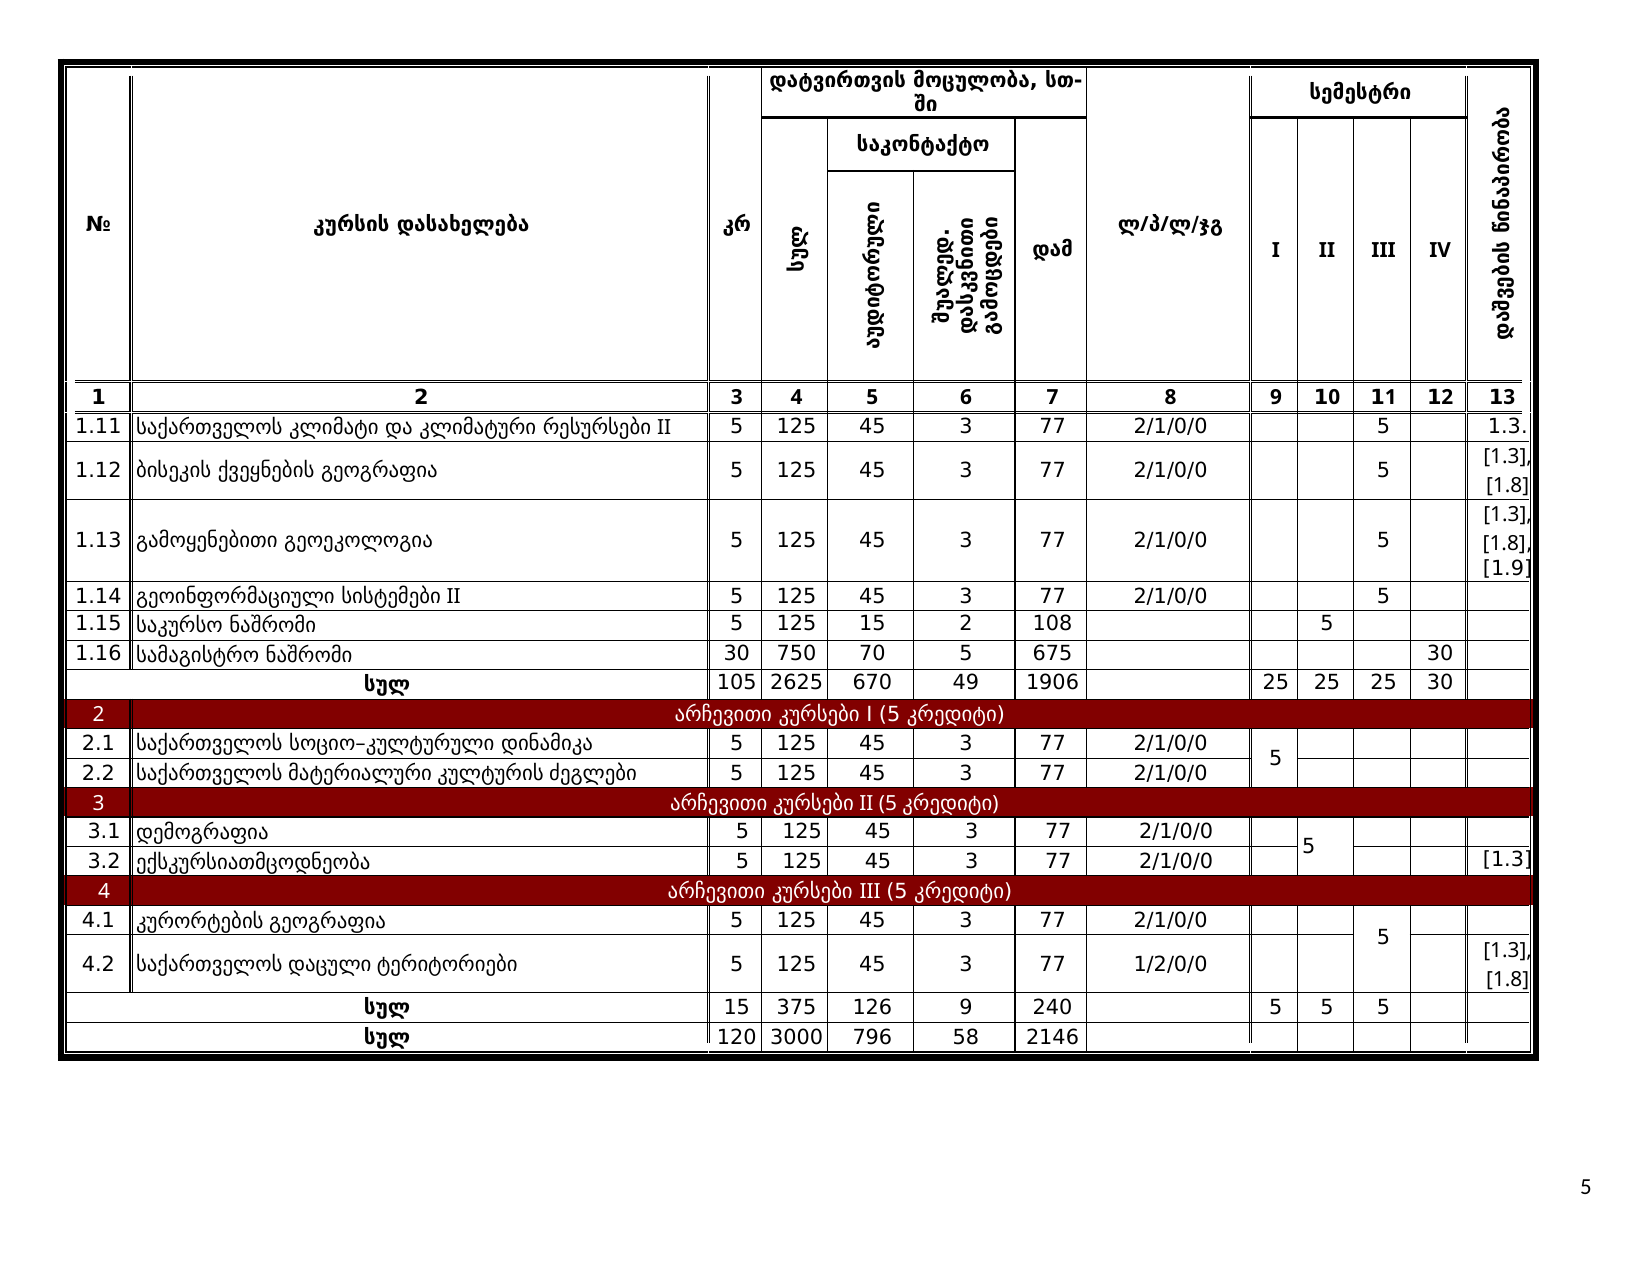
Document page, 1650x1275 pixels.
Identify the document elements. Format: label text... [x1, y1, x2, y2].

table_header № [67, 68, 131, 379]
table_cell 1.11 [64, 411, 131, 441]
table_cell 1.12 [67, 442, 129, 498]
table_cell [1087, 611, 1249, 639]
table_cell საქართველოს კლიმატი და კლიმატური რესურსები II [133, 414, 707, 441]
table_cell 25 [1354, 670, 1410, 698]
table_cell სულ [762, 119, 827, 379]
table_cell 2/1/0/0 [1087, 818, 1249, 846]
table_cell 5 [710, 414, 761, 441]
table_cell [1087, 993, 1249, 1022]
table_cell აუდიტორული [828, 172, 913, 379]
table_cell 77 [1016, 906, 1086, 934]
table_cell 5 [1354, 993, 1410, 1022]
table_cell [1411, 442, 1465, 498]
table_cell [1411, 906, 1465, 934]
table_cell 5 [1252, 993, 1297, 1022]
table_header ლ/პ/ლ/ჯგ [1087, 65, 1251, 379]
table_cell 120 [708, 1023, 761, 1051]
table_cell 3 [914, 729, 1014, 757]
table_cell 125 [762, 759, 827, 787]
table_cell 2625 [762, 670, 827, 698]
table_cell [1411, 759, 1465, 787]
table_cell 1.14 [67, 582, 129, 610]
table_header დაშვების წინაპირობა [1466, 67, 1530, 379]
table_cell საქართველოს დაცული ტერიტორიები [133, 935, 707, 992]
table_cell 13 [1468, 380, 1530, 411]
table_cell 11 [1354, 383, 1410, 411]
table_cell [1252, 442, 1297, 498]
table_cell კურორტების გეოგრაფია [133, 906, 707, 934]
table_cell 750 [762, 641, 827, 669]
table_cell 375 [762, 993, 827, 1022]
table_cell [1411, 729, 1465, 757]
table_cell 45 [828, 935, 913, 992]
table_cell 1.3. [1466, 411, 1533, 441]
table_cell 58 [914, 1023, 1014, 1051]
table_cell [1298, 641, 1353, 669]
table_cell 45 [828, 582, 913, 610]
table_cell [1.3], [1.8] [1468, 934, 1530, 992]
table_cell 2 [133, 383, 707, 411]
table_cell [1251, 1023, 1297, 1051]
table_cell 15 [828, 611, 913, 639]
table_cell 2/1/0/0 [1087, 759, 1249, 787]
table_cell 3 [914, 582, 1014, 610]
table_cell გეოინფორმაციული სისტემები II [133, 582, 707, 610]
table_cell [1354, 641, 1410, 669]
table_cell 2146 [1016, 1023, 1086, 1051]
table_cell II [1298, 119, 1353, 379]
table_cell საკურსო ნაშრომი [133, 611, 707, 639]
table_cell 125 [762, 906, 827, 934]
table_cell [1468, 581, 1530, 610]
table_cell 77 [1016, 759, 1086, 787]
table_cell 3.1 [67, 818, 129, 846]
table_cell 8 [1087, 383, 1249, 411]
table_cell [1087, 641, 1249, 669]
table_cell 45 [828, 414, 913, 441]
table_cell [1354, 847, 1410, 875]
table_cell 5 [710, 759, 761, 787]
table_cell 5 [1354, 442, 1410, 498]
table_cell [1298, 906, 1353, 934]
table_cell 5 [1298, 611, 1353, 639]
table_cell 3 [914, 847, 1014, 875]
table_cell 125 [762, 442, 827, 498]
table_cell 240 [1016, 993, 1086, 1022]
table_cell [1252, 582, 1297, 610]
table_cell სულ [67, 670, 707, 698]
table_cell 45 [828, 759, 913, 787]
table_cell დემოგრაფია [133, 818, 707, 846]
table_cell [1252, 818, 1297, 846]
table_cell 2/1/0/0 [1087, 729, 1249, 757]
table_cell 45 [828, 818, 913, 846]
table_cell 2/1/0/0 [1087, 442, 1249, 498]
table_cell [1411, 1023, 1466, 1051]
table_cell [1298, 442, 1353, 498]
table_cell საკონტაქტო [828, 119, 1014, 170]
table_cell 105 [710, 670, 761, 698]
table_cell 125 [762, 582, 827, 610]
table_cell 5 [710, 906, 761, 934]
table_cell [1087, 670, 1249, 698]
table_cell არჩევითი კურსები I (5 კრედიტი) [133, 699, 1530, 728]
table_cell III [1354, 119, 1410, 379]
table_cell [1468, 758, 1530, 787]
table_cell 45 [828, 729, 913, 757]
table_cell [1411, 611, 1465, 639]
table_cell [1.3], [1.8], [1.9] [1468, 499, 1530, 581]
table_cell 3 [914, 759, 1014, 787]
table_cell 108 [1016, 611, 1086, 639]
table_cell [1298, 500, 1353, 581]
table_cell 4 [762, 383, 827, 411]
table_cell 1.15 [67, 611, 129, 639]
table_cell 126 [828, 993, 913, 1022]
table_cell 5 [1252, 729, 1297, 787]
table_cell 3.2 [67, 847, 129, 875]
table_cell [1.3] [1468, 846, 1530, 875]
table_cell საქართველოს სოციო–კულტურული დინამიკა [133, 729, 707, 757]
table_cell 10 [1298, 383, 1353, 411]
table_cell [1298, 582, 1353, 610]
table_header დატვირთვის მოცულობა, სთ-ში [762, 68, 1086, 116]
table_cell 77 [1016, 442, 1086, 498]
table_cell [1298, 935, 1353, 992]
table_cell 3 [914, 414, 1014, 441]
table_cell 5 [710, 582, 761, 610]
table_cell 45 [828, 847, 913, 875]
table_cell 77 [1016, 582, 1086, 610]
table_cell [1252, 847, 1297, 875]
table_cell [1087, 1023, 1251, 1051]
table_cell 125 [762, 847, 827, 875]
table_cell [1252, 611, 1297, 639]
table_cell [1411, 935, 1465, 992]
table_cell [1.3], [1.8] [1468, 441, 1530, 498]
table_cell [1411, 818, 1465, 846]
table_cell 2/1/0/0 [1087, 500, 1249, 581]
table_header კრ [708, 67, 761, 379]
table_cell 2/1/0/0 [1087, 906, 1249, 934]
table_cell IV [1411, 119, 1465, 379]
table_cell [1468, 669, 1530, 698]
table_cell [1411, 582, 1465, 610]
table_cell 5 [710, 500, 761, 581]
table_cell არჩევითი კურსები III (5 კრედიტი) [133, 875, 1530, 905]
table_cell 9 [1252, 383, 1297, 411]
table_cell 5 [914, 641, 1014, 669]
table_cell [1354, 1023, 1410, 1051]
table_cell 125 [762, 414, 827, 441]
table_cell 15 [710, 993, 761, 1022]
table_cell 1906 [1016, 670, 1086, 698]
table_cell 25 [1298, 670, 1353, 698]
table_cell [1468, 610, 1530, 639]
table_cell 3 [914, 935, 1014, 992]
table_cell [1411, 847, 1465, 875]
table_cell 77 [1016, 847, 1086, 875]
table_cell 1.16 [67, 641, 129, 669]
table_cell [1298, 759, 1353, 787]
table_cell 3 [914, 442, 1014, 498]
table_cell 6 [914, 383, 1014, 411]
table_cell 2.2 [67, 759, 129, 787]
table_cell 125 [762, 818, 827, 846]
table_cell 5 [1354, 414, 1410, 441]
table_cell 1/2/0/0 [1087, 935, 1249, 992]
table_cell დამ [1016, 119, 1086, 379]
table_cell 77 [1016, 818, 1086, 846]
table_cell [1468, 640, 1530, 669]
table_cell [1468, 728, 1530, 757]
table_cell 3 [914, 500, 1014, 581]
table_cell 5 [710, 442, 761, 498]
table_cell 45 [828, 500, 913, 581]
table_cell 5 [1354, 500, 1410, 581]
table_cell 5 [710, 611, 761, 639]
table_cell [1411, 500, 1465, 581]
table_cell 3000 [762, 1023, 827, 1051]
table_cell [1468, 816, 1530, 846]
table_cell 30 [1411, 670, 1465, 698]
table_cell [1411, 414, 1465, 441]
table_cell 45 [828, 442, 913, 498]
table_cell 77 [1016, 500, 1086, 581]
table_cell 670 [828, 670, 913, 698]
table_cell 3 [914, 818, 1014, 846]
table_cell [1354, 729, 1410, 757]
table_cell [1252, 935, 1297, 992]
table_cell [1466, 1022, 1530, 1051]
table_cell 5 [1298, 993, 1353, 1022]
table_cell საქართველოს მატერიალური კულტურის ძეგლები [133, 759, 707, 787]
table_cell 12 [1411, 383, 1465, 411]
table_cell 4.2 [67, 935, 129, 992]
table_cell ექსკურსიათმცოდნეობა [133, 847, 707, 875]
table_cell ბისეკის ქვეყნების გეოგრაფია [133, 442, 707, 498]
table_cell 4.1 [67, 906, 129, 934]
table_cell 2 [914, 611, 1014, 639]
table_cell 77 [1016, 935, 1086, 992]
table_cell 77 [1016, 414, 1086, 441]
table_cell 125 [762, 611, 827, 639]
table_cell 125 [762, 935, 827, 992]
table_cell 5 [1354, 582, 1410, 610]
table_cell 5 [710, 729, 761, 757]
table_cell [1252, 500, 1297, 581]
table_cell [1298, 414, 1353, 441]
table_cell [1252, 641, 1297, 669]
table_cell არჩევითი კურსები II (5 კრედიტი) [133, 787, 1530, 816]
table_cell სულ [67, 1023, 708, 1051]
table_header კურსის დასახელება [131, 67, 708, 379]
table_cell 5 [1354, 906, 1410, 992]
table_cell [1252, 414, 1297, 441]
table_cell 30 [710, 641, 761, 669]
table_cell 2/1/0/0 [1087, 414, 1249, 441]
table_cell 3 [67, 788, 129, 816]
table_cell 5 [710, 935, 761, 992]
table_cell 3 [914, 906, 1014, 934]
table_cell შუალედ. დასკვნითი გამოცდები [914, 172, 1014, 379]
table_cell 2/1/0/0 [1087, 582, 1249, 610]
table_cell სამაგისტრო ნაშრომი [133, 641, 707, 669]
table_cell სულ [67, 993, 707, 1022]
table_cell [1411, 993, 1465, 1022]
table_cell 125 [762, 729, 827, 757]
table_cell 125 [762, 500, 827, 581]
table_cell 2.1 [67, 729, 129, 757]
table_cell [1468, 992, 1530, 1022]
table_cell 49 [914, 670, 1014, 698]
table_cell 2 [67, 700, 129, 728]
table_cell 4 [67, 876, 129, 905]
table_cell 77 [1016, 729, 1086, 757]
table_cell 675 [1016, 641, 1086, 669]
table_cell [1252, 906, 1297, 934]
table_cell I [1252, 119, 1297, 379]
table_cell 5 [828, 383, 913, 411]
table_cell 5 [710, 847, 761, 875]
table_cell 5 [1298, 818, 1353, 875]
table_cell 3 [710, 383, 761, 411]
table_cell 7 [1016, 383, 1086, 411]
table_cell [1468, 905, 1530, 934]
table_cell [1298, 729, 1353, 757]
table_header სემესტრი [1251, 68, 1466, 116]
table_cell 45 [828, 906, 913, 934]
table_cell 9 [914, 993, 1014, 1022]
table_cell 5 [710, 818, 761, 846]
table_cell გამოყენებითი გეოეკოლოგია [133, 500, 707, 581]
table_cell [1354, 818, 1410, 846]
table_cell 1 [67, 380, 130, 411]
table_cell [1298, 1023, 1353, 1051]
table_cell 2/1/0/0 [1087, 847, 1249, 875]
table_cell 796 [828, 1023, 913, 1051]
table_cell [1354, 759, 1410, 787]
table_cell [1354, 611, 1410, 639]
table_cell 25 [1252, 670, 1297, 698]
table_cell 1.13 [67, 500, 129, 581]
table_cell 30 [1411, 641, 1465, 669]
table_cell 70 [828, 641, 913, 669]
